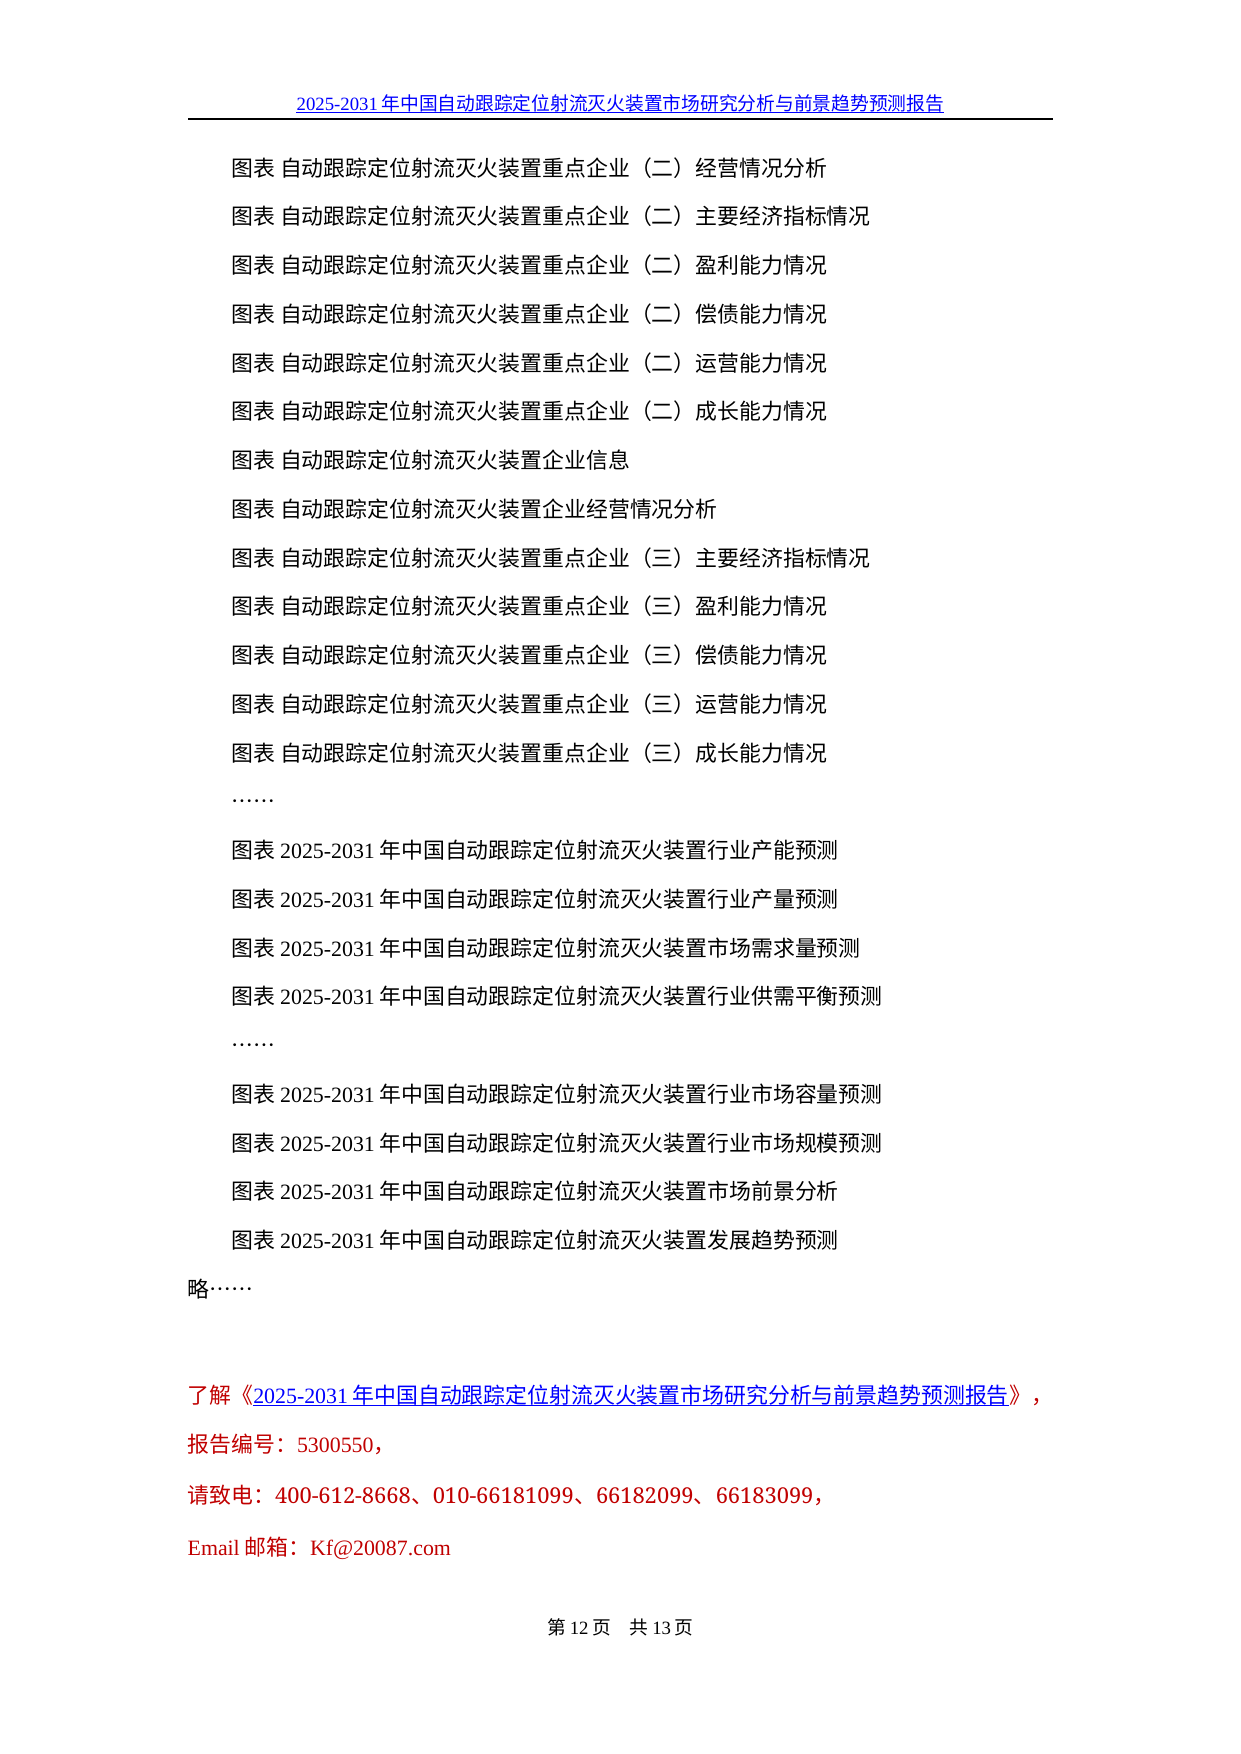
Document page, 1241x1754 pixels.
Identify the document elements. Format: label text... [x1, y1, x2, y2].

text 请致电：400-612-8668、010-66181099、66182099、66183099， [187, 1478, 1053, 1511]
text 了解《2025-2031年中国自动跟踪定位射流灭火装置市场研究分析与前景趋势预测报告》，报告编号：5300550， [187, 1378, 1053, 1459]
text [187, 150, 1053, 1304]
text Email邮箱：Kf@20087.com [187, 1530, 1053, 1562]
